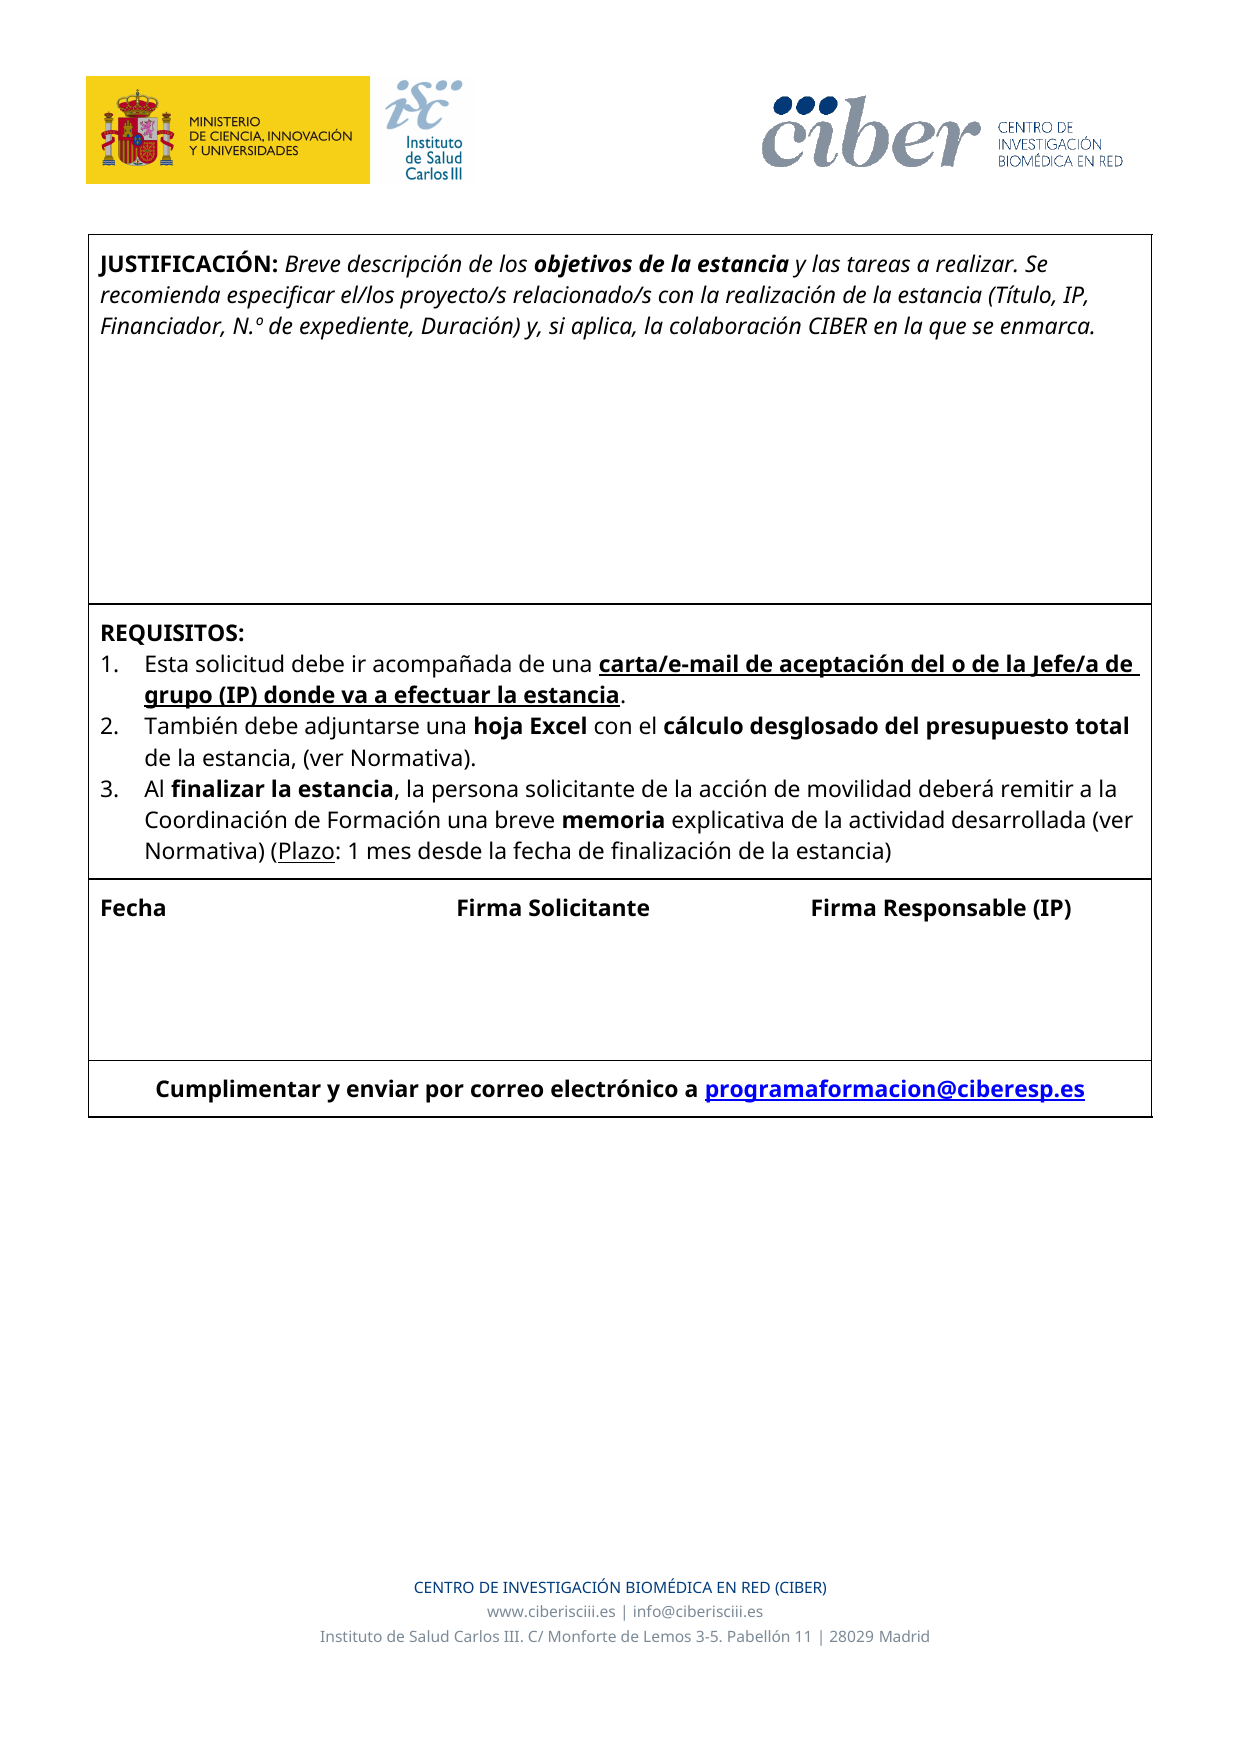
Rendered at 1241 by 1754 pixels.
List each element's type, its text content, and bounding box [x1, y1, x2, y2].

table_cell Firma Responsable (IP) [799, 880, 1151, 1060]
picture [725, 59, 1160, 204]
picture [86, 76, 476, 184]
table_cell Firma Solicitante [445, 880, 799, 1060]
table_cell Fecha [89, 880, 445, 1060]
table_cell REQUISITOS: Esta solicitud debe ir acompañada de una carta/e-mail de aceptación del o de la Jefe/a de grupo (IP) donde va a efectuar la estancia. También debe adjuntarse una hoja Excel con el cálculo desglosado del presupuesto total de la estancia, (ver Normativa). Al finalizar la estancia, la persona solicitante de la acción de movilidad deberá remitir a la Coordinación de Formación una breve memoria explicativa de la actividad desarrollada (ver Normativa) (Plazo: 1 mes desde la fecha de finalización de la estancia) [89, 605, 1151, 878]
table_cell JUSTIFICACIÓN: Breve descripción de los objetivos de la estancia y las tareas a realizar. Se recomienda especificar el/los proyecto/s relacionado/s con la realización de la estancia (Título, IP, Financiador, N.º de expediente, Duración) y, si aplica, la colaboración CIBER en la que se enmarca. [89, 235, 1151, 603]
table_cell Cumplimentar y enviar por correo electrónico a programaformacion@ciberesp.es [89, 1061, 1151, 1116]
